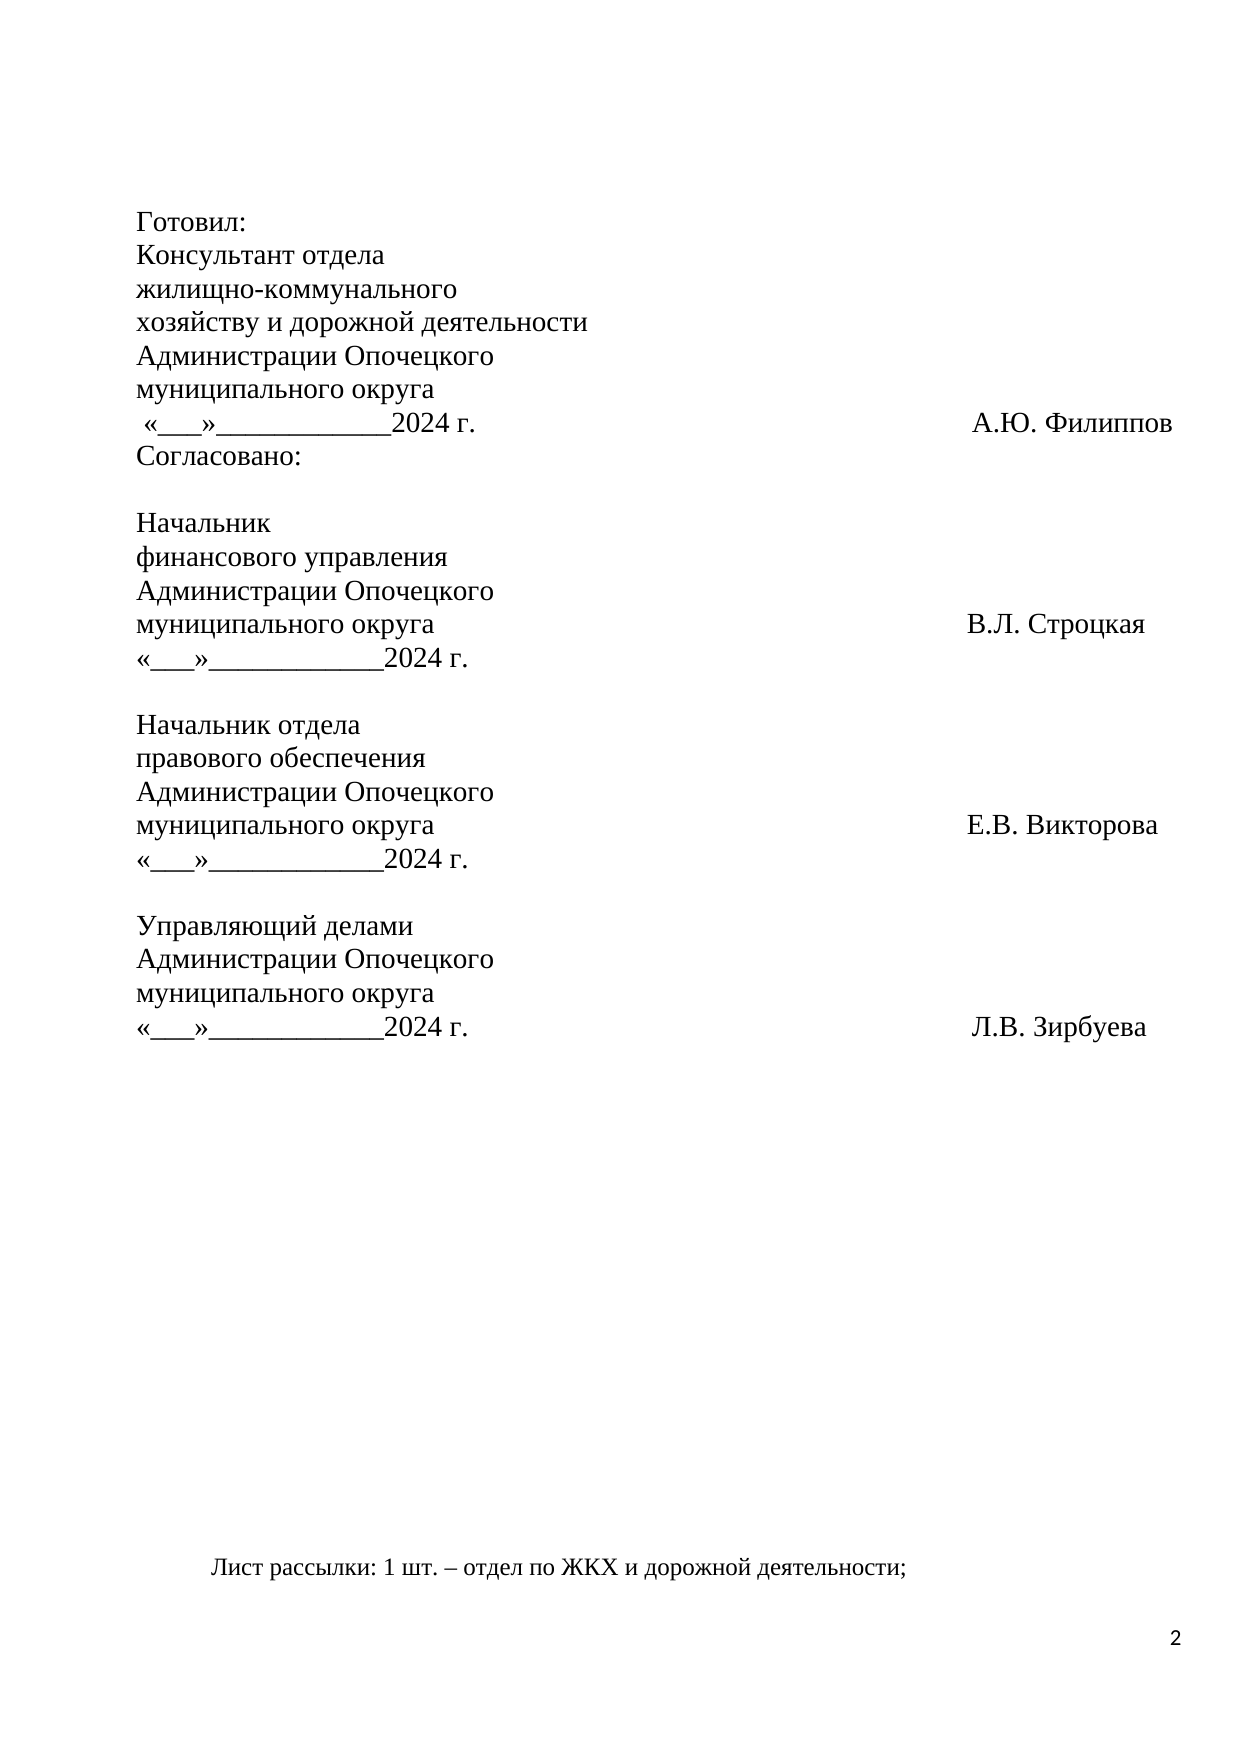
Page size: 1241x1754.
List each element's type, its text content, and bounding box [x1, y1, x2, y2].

text «___»____________2024 г. [136, 640, 1181, 673]
text Администрации Опочецкого [136, 774, 1181, 807]
text Готовил: [136, 204, 1181, 237]
text «___»____________2024 г. А.Ю. Филиппов [136, 405, 1181, 438]
text Администрации Опочецкого [136, 942, 1181, 975]
text «___»____________2024 г. [136, 841, 1181, 874]
text «___»____________2024 г. Л.В. Зирбуева [136, 1009, 1181, 1042]
text муниципального округа [136, 975, 1181, 1009]
text Администрации Опочецкого [136, 573, 1181, 606]
text муниципального округа [136, 371, 1181, 405]
text Управляющий делами [136, 908, 1181, 942]
text жилищно-коммунального [136, 271, 1181, 304]
text правового обеспечения [136, 740, 1181, 774]
text Согласовано: [136, 438, 1181, 472]
text муниципального округа В.Л. Строцкая [136, 606, 1181, 640]
text Лист рассылки: 1 шт. – отдел по ЖКХ и дорожной деятельности; [136, 1552, 1181, 1580]
text хозяйству и дорожной деятельности [136, 304, 1181, 338]
text Администрации Опочецкого [136, 338, 1181, 371]
text Начальник отдела [136, 707, 1181, 740]
text муниципального округа Е.В. Викторова [136, 807, 1181, 841]
text Начальник [136, 506, 1181, 539]
text Консультант отдела [136, 237, 1181, 271]
text финансового управления [136, 539, 1181, 573]
